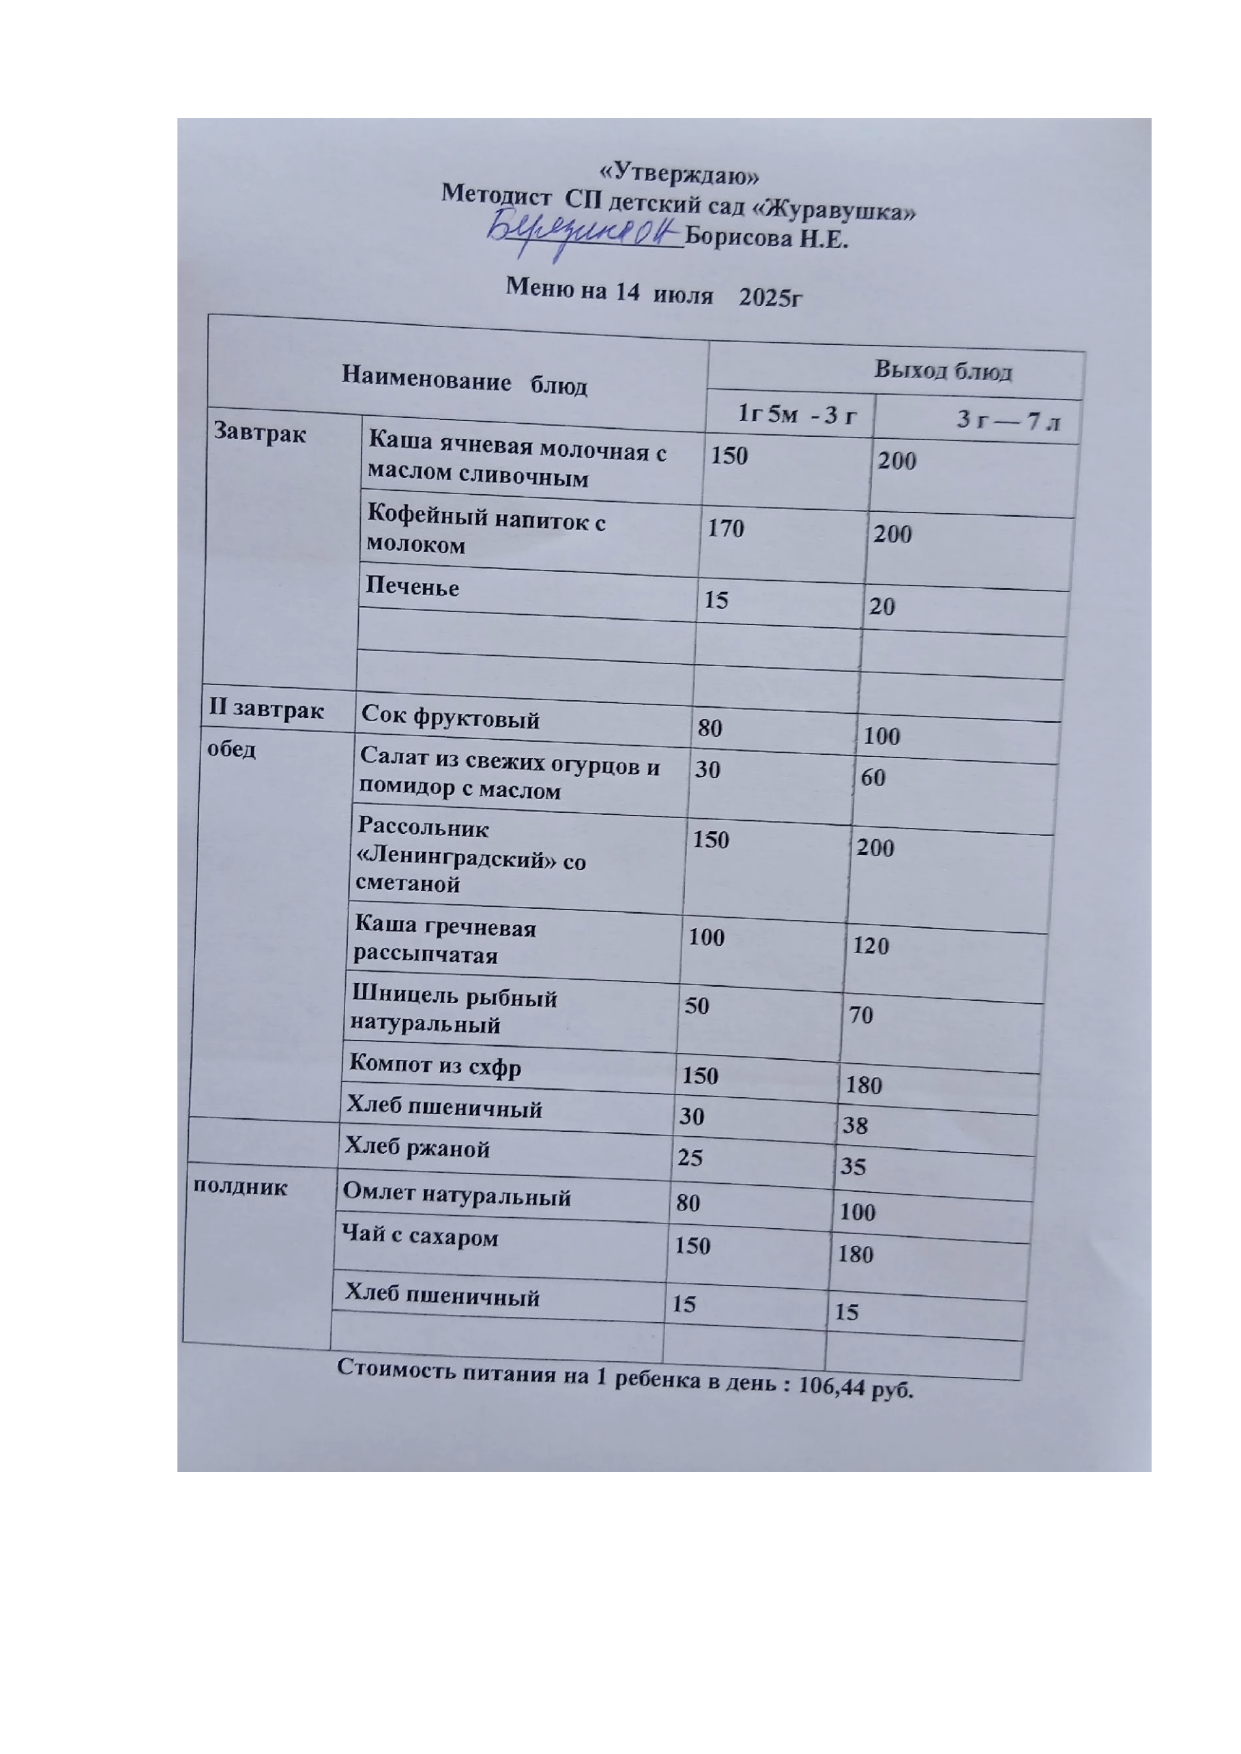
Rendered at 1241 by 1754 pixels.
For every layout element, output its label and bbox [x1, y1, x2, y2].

picture [177, 118, 1152, 1472]
